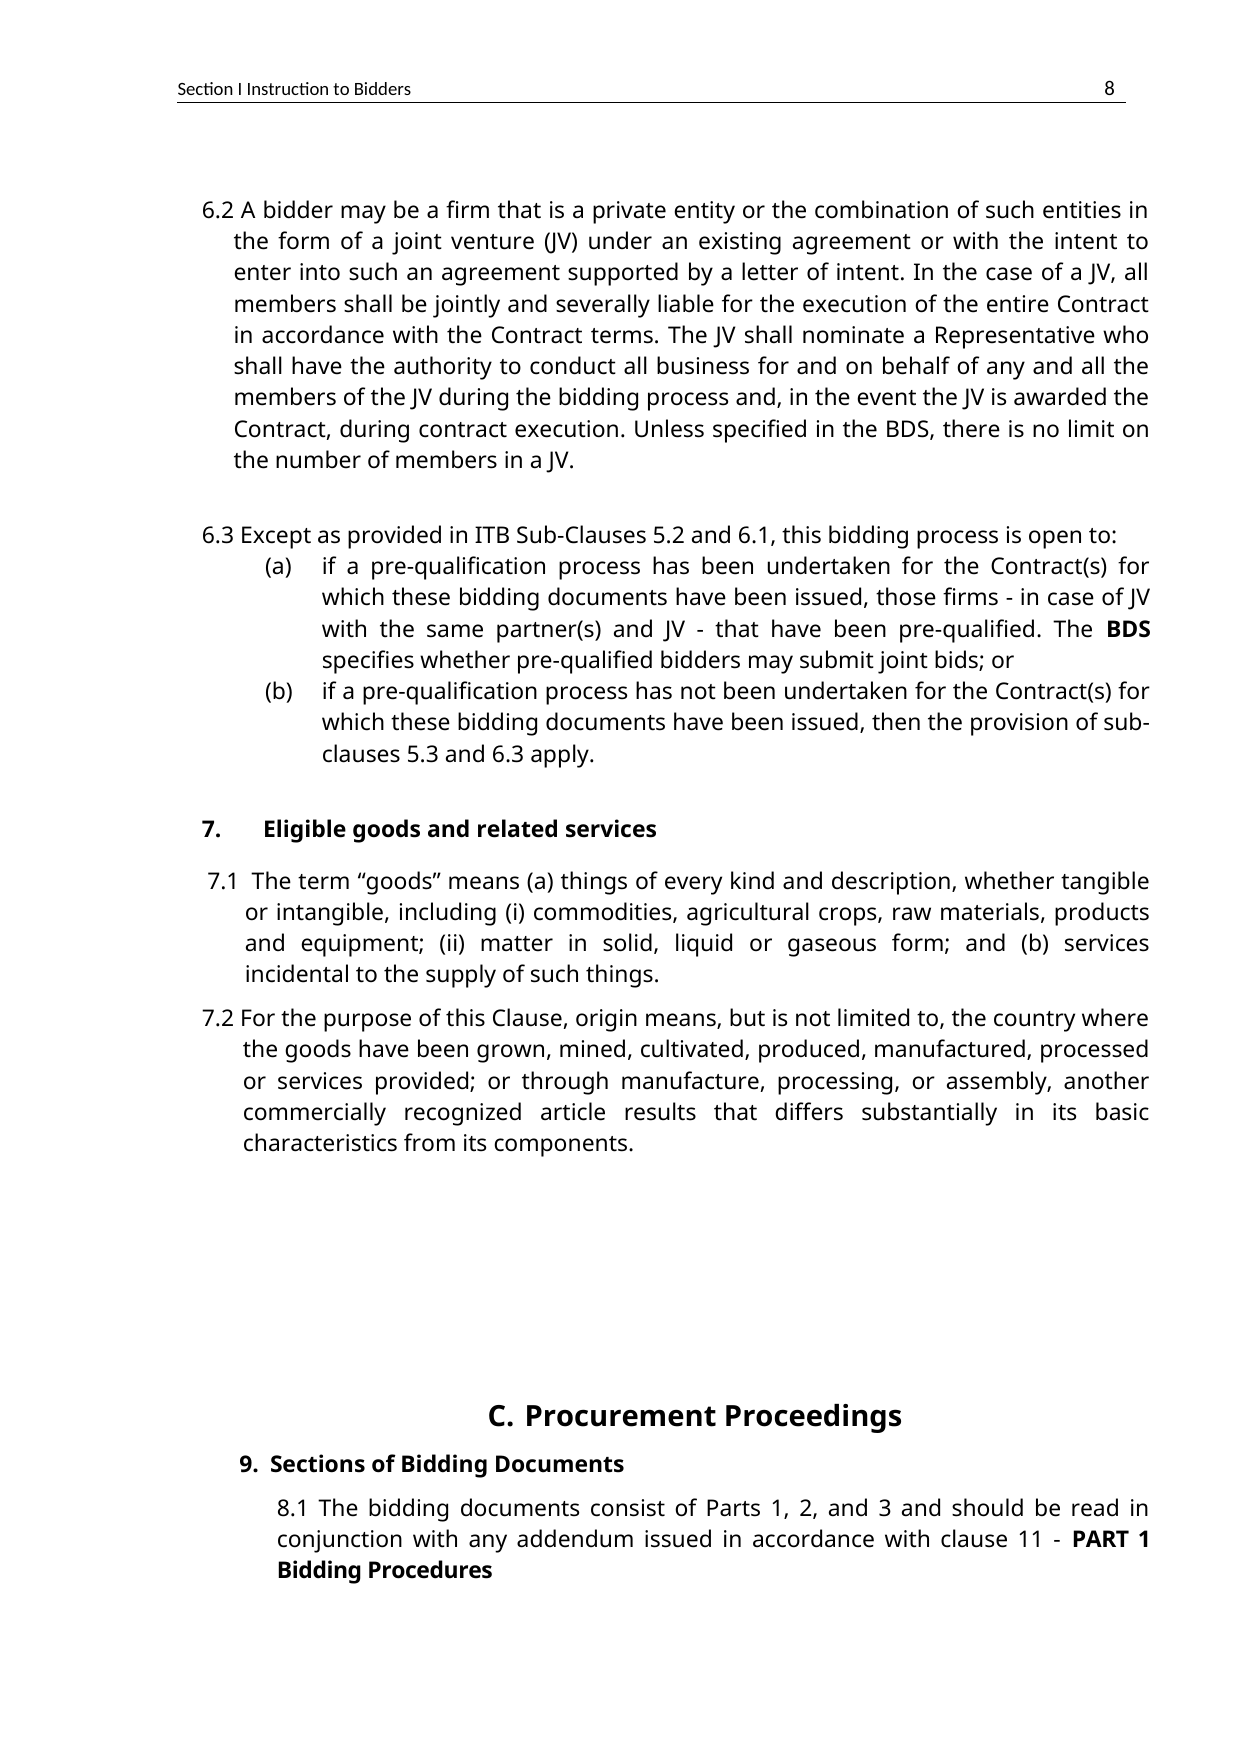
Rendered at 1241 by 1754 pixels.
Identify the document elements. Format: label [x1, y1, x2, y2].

table_header [177, 150, 1173, 1591]
